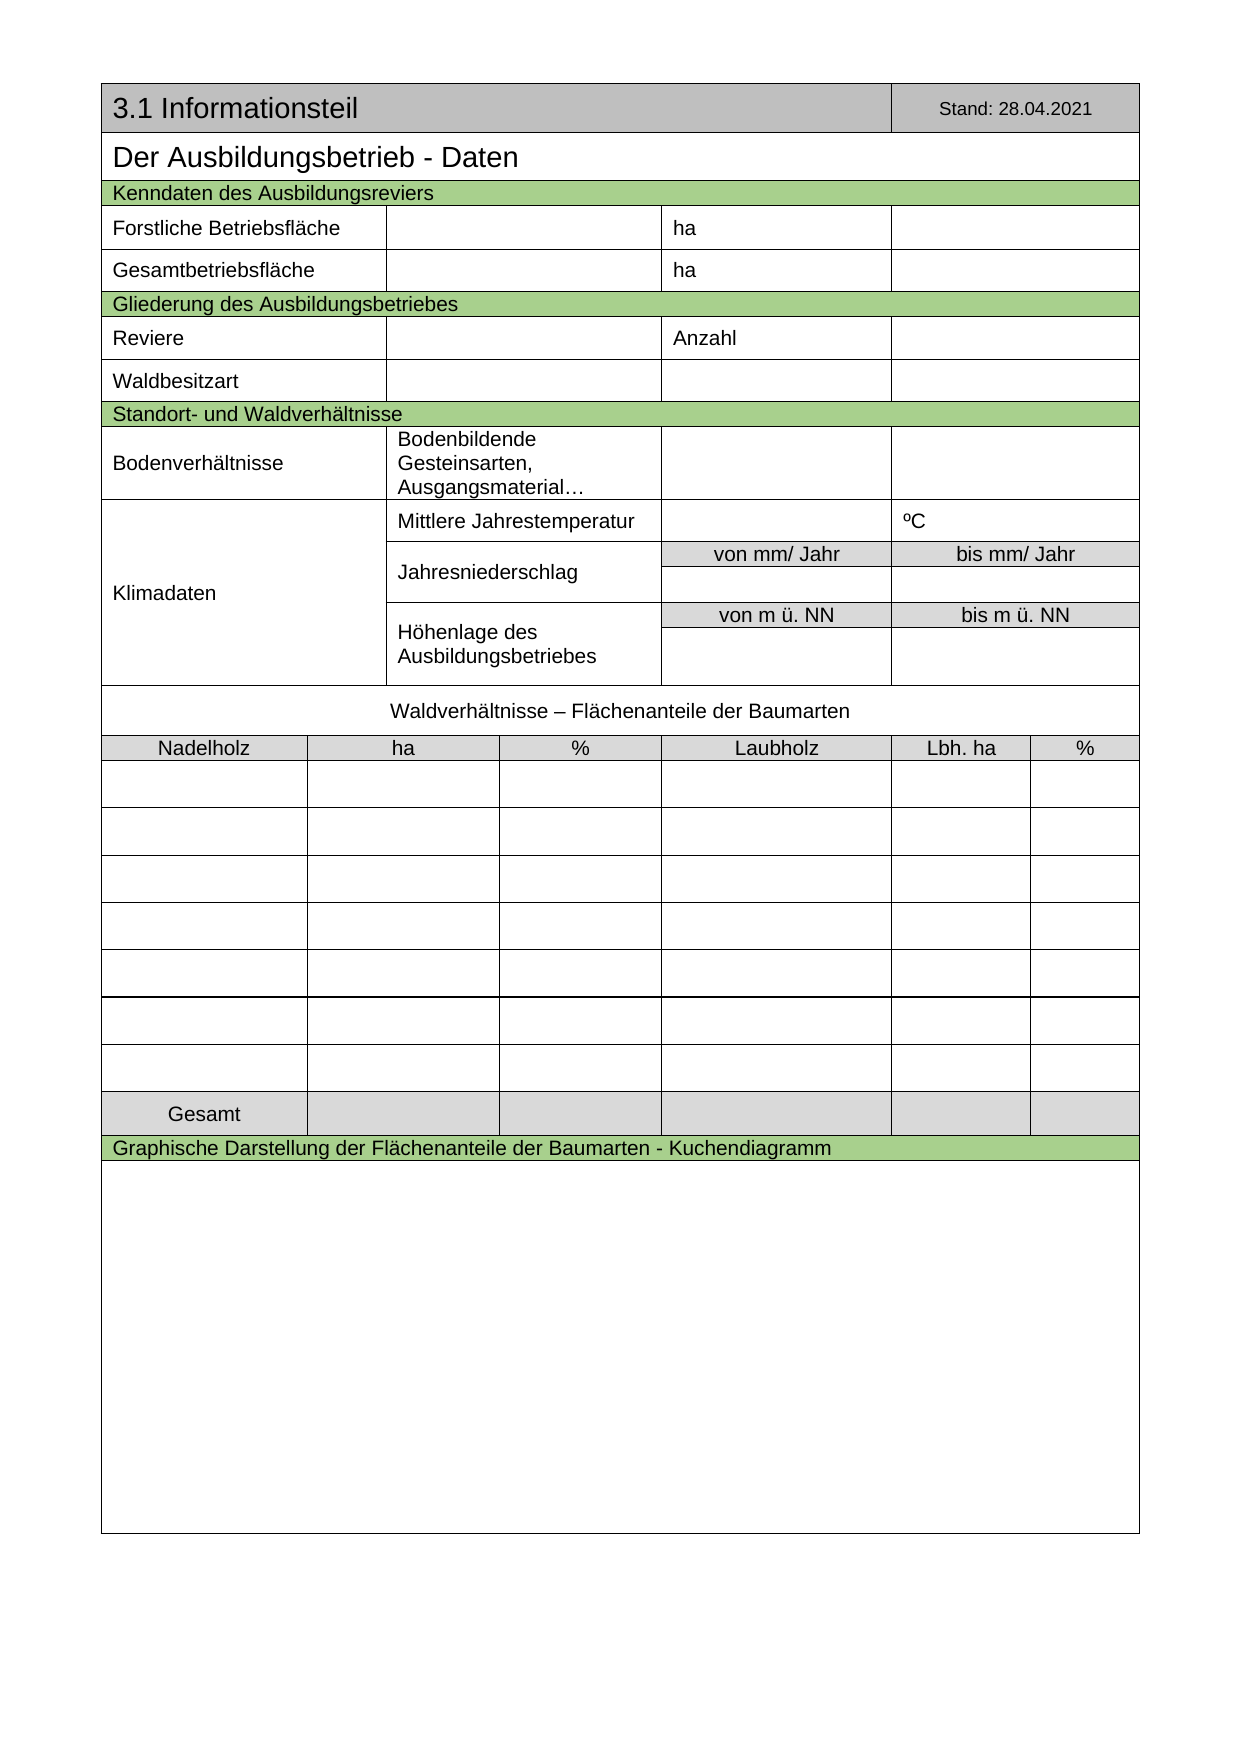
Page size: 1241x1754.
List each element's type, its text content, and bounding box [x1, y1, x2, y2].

table_cell [500, 1092, 661, 1135]
table_cell [892, 903, 1030, 949]
table_cell % [1031, 736, 1139, 760]
table_cell [102, 1045, 307, 1091]
table_cell ha [662, 250, 891, 291]
table_cell Laubholz [662, 736, 891, 760]
table_cell [500, 761, 661, 807]
table_cell [308, 1045, 499, 1091]
table_cell [662, 856, 891, 902]
table_cell Reviere [102, 317, 386, 359]
table_cell [102, 1161, 1139, 1533]
table_cell [1031, 1092, 1139, 1135]
table_cell [1031, 1045, 1139, 1091]
table_cell [892, 250, 1139, 291]
table_cell Anzahl [662, 317, 891, 359]
table_cell [892, 1092, 1030, 1135]
table_cell Gesamtbetriebsfläche [102, 250, 386, 291]
table_cell Graphische Darstellung der Flächenanteile der Baumarten - Kuchendiagramm [102, 1136, 1139, 1160]
table_cell [387, 317, 661, 359]
table_cell [662, 1092, 891, 1135]
table_cell Forstliche Betriebsfläche [102, 206, 386, 248]
table_cell [387, 250, 661, 291]
table_cell [662, 500, 891, 541]
table_cell [500, 950, 661, 996]
table_cell [892, 808, 1030, 854]
table_cell Der Ausbildungsbetrieb - Daten [102, 133, 1139, 180]
table_cell Lbh. ha [892, 736, 1030, 760]
table_cell [1031, 903, 1139, 949]
table_cell ºC [892, 500, 1139, 541]
table_cell [500, 1045, 661, 1091]
table_cell Bodenbildende Gesteinsarten, Ausgangsmaterial… [387, 427, 661, 499]
table_cell Gliederung des Ausbildungsbetriebes [102, 292, 1139, 316]
table_cell [500, 856, 661, 902]
table_cell Waldbesitzart [102, 360, 386, 401]
table_cell [892, 950, 1030, 996]
table_cell [892, 427, 1139, 499]
table_cell [102, 761, 307, 807]
table_cell Mittlere Jahrestemperatur [387, 500, 661, 541]
table_cell Bodenverhältnisse [102, 427, 386, 499]
table_cell [662, 427, 891, 499]
table_cell bis m ü. NN [892, 603, 1139, 627]
table_cell [1031, 950, 1139, 996]
table_cell [892, 1045, 1030, 1091]
table_cell [387, 360, 661, 401]
table_cell [892, 628, 1139, 685]
table_cell Jahresniederschlag [387, 542, 661, 602]
table_cell [662, 950, 891, 996]
table_cell [1031, 808, 1139, 854]
table_cell [102, 808, 307, 854]
table_cell Kenndaten des Ausbildungsreviers [102, 181, 1139, 205]
table_header Stand: 28.04.2021 [892, 84, 1139, 132]
table_cell [662, 628, 891, 685]
table_cell [662, 998, 891, 1044]
table_cell [102, 903, 307, 949]
table_cell ha [308, 736, 499, 760]
table_cell [102, 950, 307, 996]
table_cell ha [662, 206, 891, 248]
table_cell [308, 856, 499, 902]
table_cell [892, 761, 1030, 807]
table_cell [892, 360, 1139, 401]
table_cell [1031, 998, 1139, 1044]
table_cell [308, 998, 499, 1044]
table_cell [892, 317, 1139, 359]
table_cell von mm/ Jahr [662, 542, 891, 566]
table_cell [662, 1045, 891, 1091]
table_cell [308, 903, 499, 949]
table_cell [102, 856, 307, 902]
table_cell [662, 761, 891, 807]
table_cell [662, 360, 891, 401]
table_cell Nadelholz [102, 736, 307, 760]
table_cell [892, 856, 1030, 902]
table_cell [662, 808, 891, 854]
table_cell [662, 567, 891, 602]
table_cell Klimadaten [102, 500, 386, 685]
table_cell Waldverhältnisse – Flächenanteile der Baumarten [102, 686, 1139, 735]
table_cell [1031, 761, 1139, 807]
table_cell [892, 567, 1139, 602]
table_cell bis mm/ Jahr [892, 542, 1139, 566]
table_cell [500, 808, 661, 854]
table_cell Standort- und Waldverhältnisse [102, 402, 1139, 426]
table_cell % [500, 736, 661, 760]
table_cell [308, 761, 499, 807]
table_cell Höhenlage des Ausbildungsbetriebes [387, 603, 661, 685]
table_header 3.1 Informationsteil [102, 84, 891, 132]
table_cell von m ü. NN [662, 603, 891, 627]
table_cell [308, 808, 499, 854]
table_cell [1031, 856, 1139, 902]
table_cell [102, 998, 307, 1044]
table_cell [500, 903, 661, 949]
table_cell Gesamt [102, 1092, 307, 1135]
table_cell [500, 998, 661, 1044]
table_cell [387, 206, 661, 248]
table_cell [308, 950, 499, 996]
table_cell [892, 998, 1030, 1044]
table_cell [662, 903, 891, 949]
table_cell [308, 1092, 499, 1135]
table_cell [892, 206, 1139, 248]
